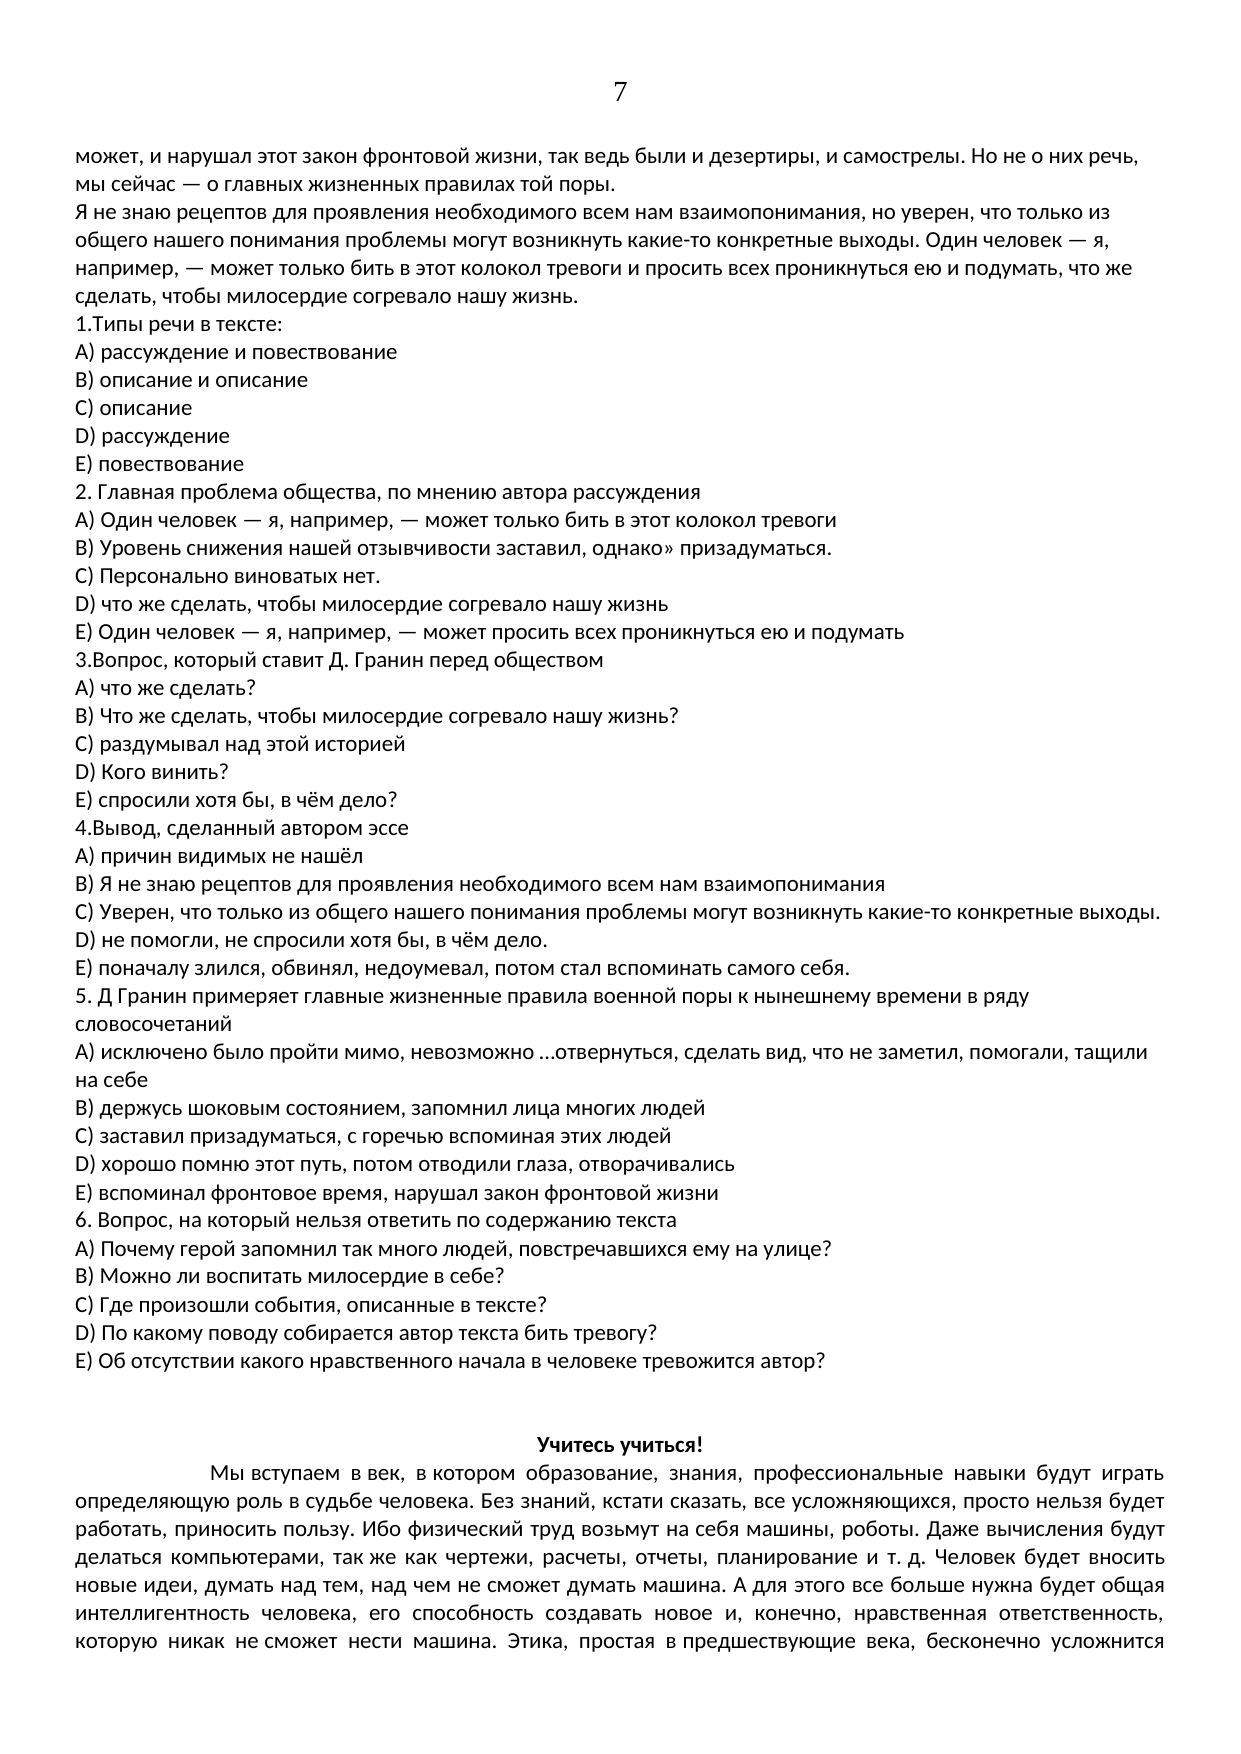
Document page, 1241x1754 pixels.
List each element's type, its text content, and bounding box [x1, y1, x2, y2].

text D) хорошо помню этот путь, потом отводили глаза, отворачивались [75, 1149, 1165, 1178]
text D) Кого винить? [75, 757, 1165, 785]
text С) раздумывал над этой историей [75, 729, 1165, 757]
text D) По какому поводу собирается автор текста бить тревогу? [75, 1318, 1165, 1346]
text 5. Д Гранин примеряет главные жизненные правила военной поры к нынешнему времени в ряду словосочетаний [75, 981, 1165, 1037]
text В) описание и описание [75, 365, 1165, 393]
text А) причин видимых не нашёл [75, 841, 1165, 869]
text С) заставил призадуматься, с горечью вспоминая этих людей [75, 1122, 1165, 1149]
text 1.Типы речи в тексте: [75, 309, 1165, 337]
text Е) повествование [75, 449, 1165, 477]
text D) рассуждение [75, 421, 1165, 449]
text С) Персонально виноватых нет. [75, 561, 1165, 589]
text D) не помогли, не спросили хотя бы, в чём дело. [75, 925, 1165, 953]
text 4.Вывод, сделанный автором эссе [75, 813, 1165, 841]
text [75, 141, 1165, 309]
text 3.Вопрос, который ставит Д. Гранин перед обществом [75, 645, 1165, 673]
text А) Один человек — я, например, — может только бить в этот колокол тревоги [75, 505, 1165, 533]
text В) Я не знаю рецептов для проявления необходимого всем нам взаимопонимания [75, 869, 1165, 897]
text С) Где произошли события, описанные в тексте? [75, 1290, 1165, 1318]
text Учитесь учиться! [75, 1430, 1165, 1458]
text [75, 1458, 1165, 1654]
text Е) поначалу злился, обвинял, недоумевал, потом стал вспоминать самого себя. [75, 953, 1165, 981]
text Е) спросили хотя бы, в чём дело? [75, 785, 1165, 813]
text С) Уверен, что только из общего нашего понимания проблемы могут возникнуть какие-то конкретные выходы. [75, 897, 1165, 925]
text А) рассуждение и повествование [75, 337, 1165, 365]
text А) Почему герой запомнил так много людей, повстречавшихся ему на улице? [75, 1234, 1165, 1262]
text В) Что же сделать, чтобы милосердие согревало нашу жизнь? [75, 701, 1165, 729]
text А) что же сделать? [75, 673, 1165, 701]
text С) описание [75, 393, 1165, 421]
text В) держусь шоковым состоянием, запомнил лица многих людей [75, 1093, 1165, 1122]
text Е) вспоминал фронтовое время, нарушал закон фронтовой жизни [75, 1178, 1165, 1206]
text 2. Главная проблема общества, по мнению автора рассуждения [75, 477, 1165, 505]
text Е) Один человек — я, например, — может просить всех проникнуться ею и подумать [75, 617, 1165, 645]
text В) Уровень снижения нашей отзывчивости заставил, однако» призадуматься. [75, 533, 1165, 561]
text В) Можно ли воспитать милосердие в себе? [75, 1262, 1165, 1290]
text 6. Вопрос, на который нельзя ответить по содержанию текста [75, 1206, 1165, 1234]
text А) исключено было пройти мимо, невозможно …отвернуться, сделать вид, что не заметил, помогали, тащили на себе [75, 1037, 1165, 1093]
text Е) Об отсутствии какого нравственного начала в человеке тревожится автор? [75, 1346, 1165, 1374]
text D) что же сделать, чтобы милосердие согревало нашу жизнь [75, 589, 1165, 617]
